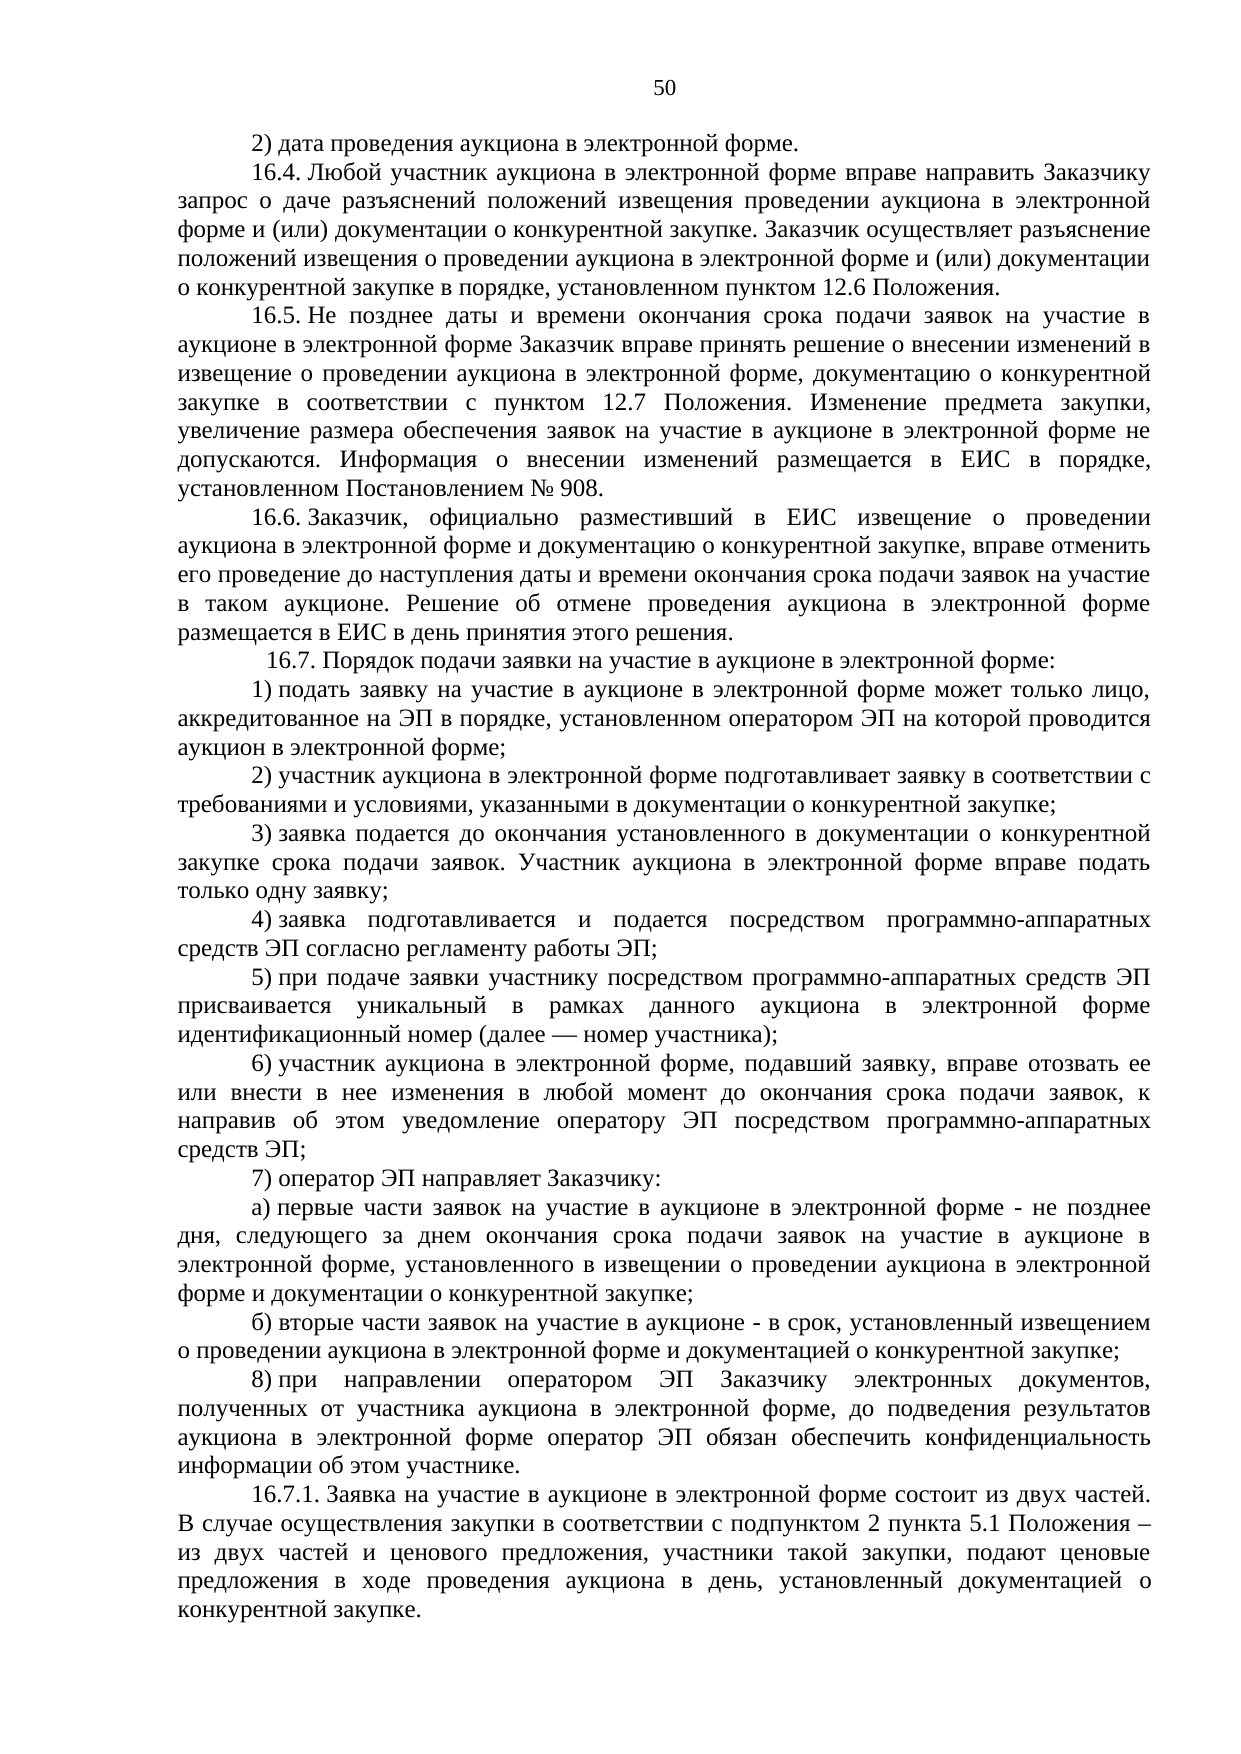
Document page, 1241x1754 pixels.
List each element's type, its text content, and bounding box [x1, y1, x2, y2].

list Не позднее даты и времени окончания срока подачи заявок на участие в аукционе в электронной форме Заказчик вправе принять решение о внесении изменений в извещение о проведении аукциона в электронной форме, документацию о конкурентной закупке в соответствии с пунктом 12.7 Положения. Изменение предмета закупки, увеличение размера обеспечения заявок на участие в аукционе в электронной форме не допускаются. Информация о внесении изменений размещается в ЕИС в порядке, установленном Постановлением № 908. [177, 301, 1152, 502]
list заявка подготавливается и подается посредством программно-аппаратных средств ЭП согласно регламенту работы ЭП; [177, 904, 1152, 962]
list Любой участник аукциона в электронной форме вправе направить Заказчику запрос о даче разъяснений положений извещения проведении аукциона в электронной форме и (или) документации о конкурентной закупке. Заказчик осуществляет разъяснение положений извещения о проведении аукциона в электронной форме и (или) документации о конкурентной закупке в порядке, установленном пунктом 12.6 Положения. [177, 157, 1152, 301]
list при подаче заявки участнику посредством программно-аппаратных средств ЭП присваивается уникальный в рамках данного аукциона в электронной форме идентификационный номер (далее — номер участника); [177, 962, 1152, 1048]
list дата проведения аукциона в электронной форме. [177, 128, 1152, 157]
list участник аукциона в электронной форме, подавший заявку, вправе отозвать ее или внести в нее изменения в любой момент до окончания срока подачи заявок, к направив об этом уведомление оператору ЭП посредством программно-аппаратных средств ЭП; [177, 1048, 1152, 1163]
list при направлении оператором ЭП Заказчику электронных документов, полученных от участника аукциона в электронной форме, до подведения результатов аукциона в электронной форме оператор ЭП обязан обеспечить конфиденциальность информации об этом участнике. [177, 1364, 1152, 1479]
list вторые части заявок на участие в аукционе - в срок, установленный извещением о проведении аукциона в электронной форме и документацией о конкурентной закупке; [177, 1307, 1152, 1364]
list участник аукциона в электронной форме подготавливает заявку в соответствии с требованиями и условиями, указанными в документации о конкурентной закупке; [177, 761, 1152, 818]
list Заявка на участие в аукционе в электронной форме состоит из двух частей. В случае осуществления закупки в соответствии с подпунктом 2 пункта 5.1 Положения – из двух частей и ценового предложения, участники такой закупки, подают ценовые предложения в ходе проведения аукциона в день, установленный документацией о конкурентной закупке. [177, 1479, 1152, 1623]
list заявка подается до окончания установленного в документации о конкурентной закупке срока подачи заявок. Участник аукциона в электронной форме вправе подать только одну заявку; [177, 818, 1152, 904]
list подать заявку на участие в аукционе в электронной форме может только лицо, аккредитованное на ЭП в порядке, установленном оператором ЭП на которой проводится аукцион в электронной форме; [177, 674, 1152, 761]
list оператор ЭП направляет Заказчику: [177, 1163, 1152, 1192]
list Порядок подачи заявки на участие в аукционе в электронной форме: [266, 646, 1152, 674]
list Заказчик, официально разместивший в ЕИС извещение о проведении аукциона в электронной форме и документацию о конкурентной закупке, вправе отменить его проведение до наступления даты и времени окончания срока подачи заявок на участие в таком аукционе. Решение об отмене проведения аукциона в электронной форме размещается в ЕИС в день принятия этого решения. [177, 502, 1152, 646]
list первые части заявок на участие в аукционе в электронной форме - не позднее дня, следующего за днем окончания срока подачи заявок на участие в аукционе в электронной форме, установленного в извещении о проведении аукциона в электронной форме и документации о конкурентной закупке; [177, 1192, 1152, 1307]
